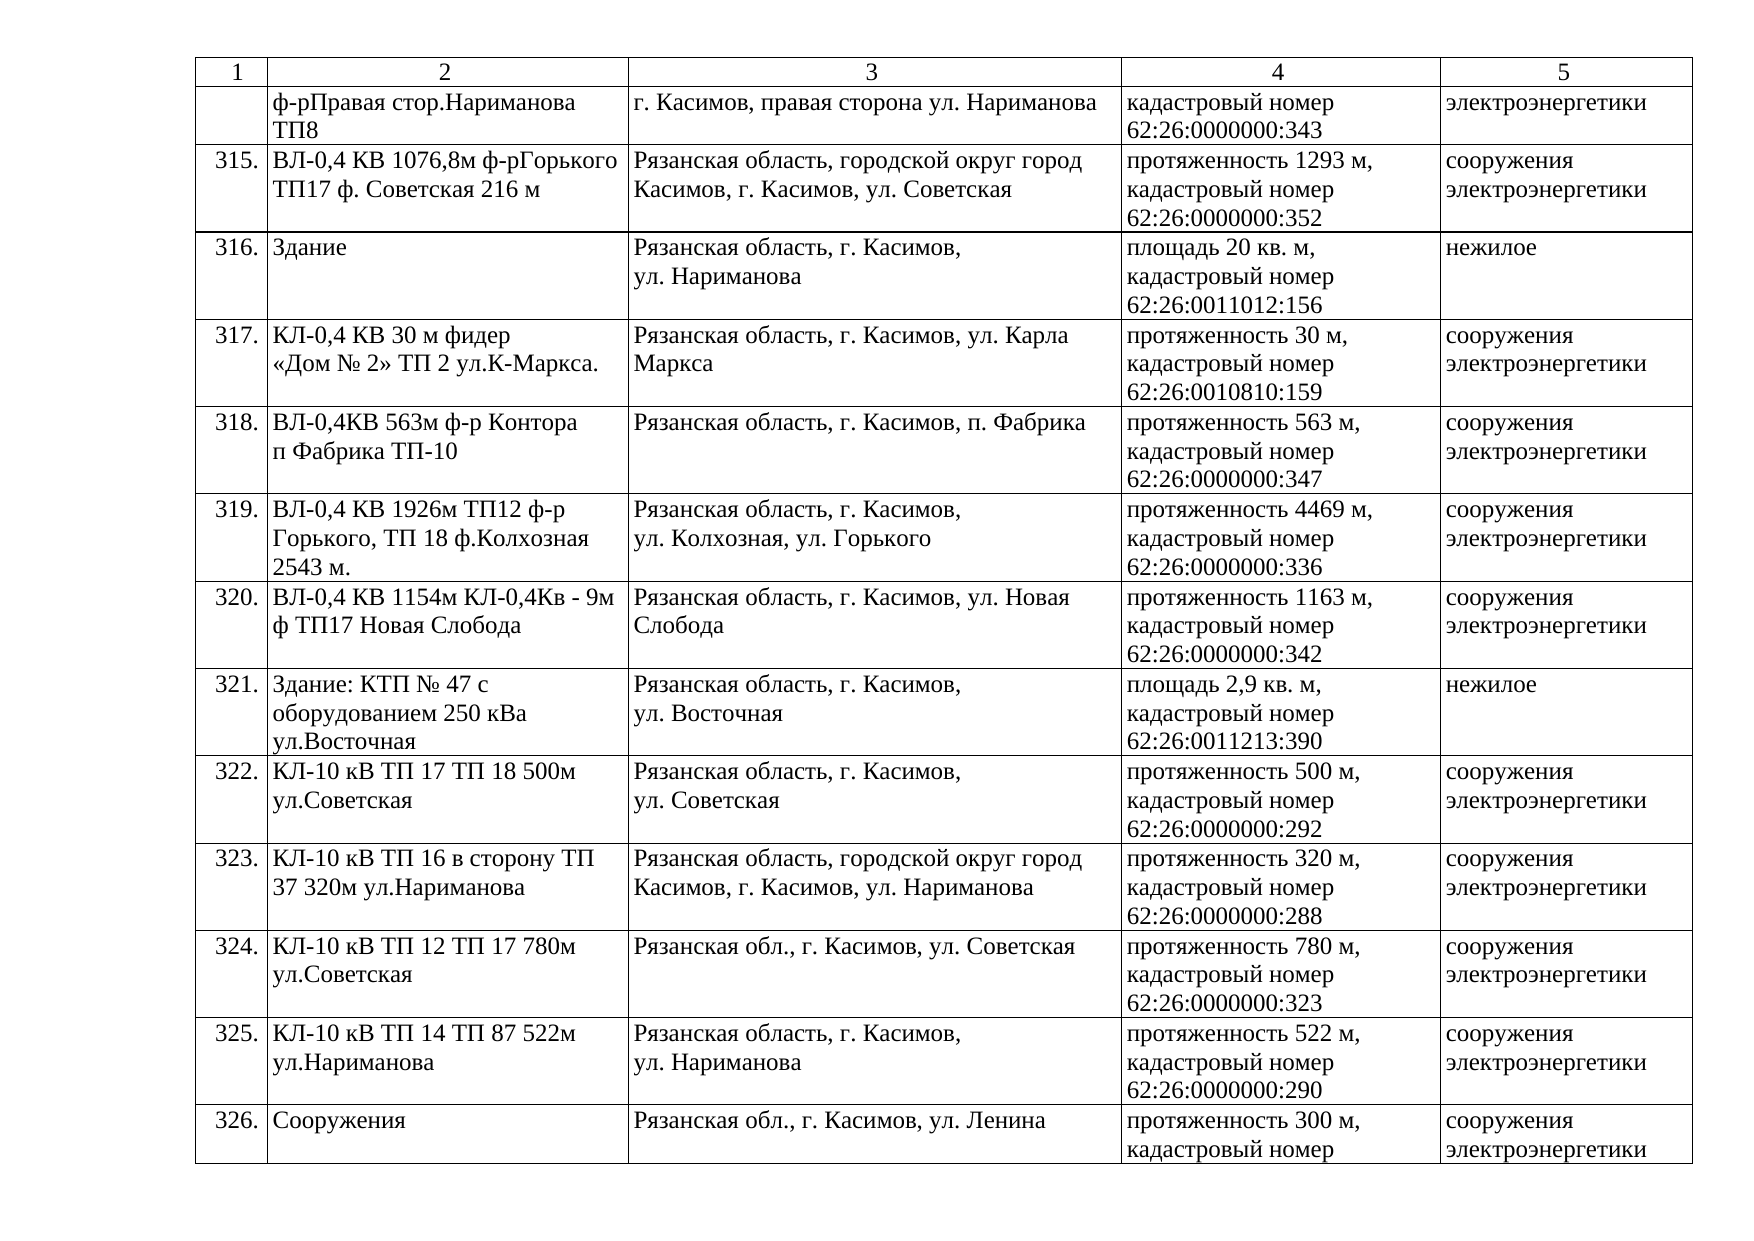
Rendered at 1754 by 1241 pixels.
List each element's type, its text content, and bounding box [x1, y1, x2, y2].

table_header 3 [629, 58, 1121, 86]
table_cell [196, 582, 267, 668]
table_cell ВЛ-0,4 КВ 1076,8м ф-рГорького ТП17 ф. Советская 216 м [268, 145, 628, 231]
table_cell [196, 1105, 267, 1163]
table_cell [629, 87, 1121, 144]
table_cell Рязанская область, г. Касимов, ул. Новая Слобода [629, 582, 1121, 668]
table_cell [268, 87, 628, 144]
table_cell протяженность 4469 м, кадастровый номер 62:26:0000000:336 [1122, 494, 1440, 581]
table_cell [196, 233, 267, 319]
table_cell КЛ-0,4 КВ 30 м фидер «Дом № 2» ТП 2 ул.К-Маркса. [268, 320, 628, 406]
table_header 2 [268, 58, 628, 86]
table_cell протяженность 780 м, кадастровый номер 62:26:0000000:323 [1122, 931, 1440, 1017]
table_cell площадь 2,9 кв. м, кадастровый номер 62:26:0011213:390 [1122, 669, 1440, 755]
table_cell Рязанская область, г. Касимов, ул. Карла Маркса [629, 320, 1121, 406]
table_cell нежилое [1441, 233, 1692, 319]
table_cell сооружения электроэнергетики [1441, 931, 1692, 1017]
table_cell Рязанская область, г. Касимов, ул. Нариманова [629, 233, 1121, 319]
table_cell Сооружения [268, 1105, 628, 1163]
table_cell Здание: КТП № 47 с оборудованием 250 кВа ул.Восточная [268, 669, 628, 755]
table_cell площадь 20 кв. м, кадастровый номер 62:26:0011012:156 [1122, 233, 1440, 319]
table_cell Рязанская область, г. Касимов, ул. Колхозная, ул. Горького [629, 494, 1121, 581]
table_cell протяженность 500 м, кадастровый номер 62:26:0000000:292 [1122, 756, 1440, 842]
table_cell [1441, 87, 1692, 144]
table_cell КЛ-10 кВ ТП 14 ТП 87 522м ул.Нариманова [268, 1018, 628, 1104]
table_cell [196, 407, 267, 493]
table_cell КЛ-10 кВ ТП 12 ТП 17 780м ул.Советская [268, 931, 628, 1017]
table_cell протяженность 522 м, кадастровый номер 62:26:0000000:290 [1122, 1018, 1440, 1104]
table_cell Рязанская область, г. Касимов, ул. Восточная [629, 669, 1121, 755]
table_header 5 [1441, 58, 1692, 86]
table_cell ВЛ-0,4 КВ 1154м КЛ-0,4Кв - 9м ф ТП17 Новая Слобода [268, 582, 628, 668]
table_cell [196, 844, 267, 930]
table_header 1 [196, 58, 267, 86]
table_cell [196, 145, 267, 231]
table_cell Рязанская область, г. Касимов, п. Фабрика [629, 407, 1121, 493]
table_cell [1122, 1105, 1440, 1163]
table_cell [196, 494, 267, 581]
table_cell Рязанская обл., г. Касимов, ул. Советская [629, 931, 1121, 1017]
table_cell ВЛ-0,4КВ 563м ф-р Контора п Фабрика ТП-10 [268, 407, 628, 493]
table_cell протяженность 1163 м, кадастровый номер 62:26:0000000:342 [1122, 582, 1440, 668]
table_cell сооружения электроэнергетики [1441, 756, 1692, 842]
table_cell протяженность 1293 м, кадастровый номер 62:26:0000000:352 [1122, 145, 1440, 231]
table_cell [629, 1105, 1121, 1163]
table_cell Рязанская область, городской округ город Касимов, г. Касимов, ул. Советская [629, 145, 1121, 231]
table_cell Рязанская область, г. Касимов, ул. Нариманова [629, 1018, 1121, 1104]
table_cell сооружения электроэнергетики [1441, 407, 1692, 493]
table_cell протяженность 30 м, кадастровый номер 62:26:0010810:159 [1122, 320, 1440, 406]
table_cell сооружения электроэнергетики [1441, 320, 1692, 406]
table_cell [196, 669, 267, 755]
table_cell [196, 756, 267, 842]
table_cell Рязанская область, городской округ город Касимов, г. Касимов, ул. Нариманова [629, 844, 1121, 930]
table_cell сооружения электроэнергетики [1441, 844, 1692, 930]
table_cell [196, 320, 267, 406]
table_cell [196, 931, 267, 1017]
table_cell Рязанская область, г. Касимов, ул. Советская [629, 756, 1121, 842]
table_header 4 [1122, 58, 1440, 86]
table_cell протяженность 320 м, кадастровый номер 62:26:0000000:288 [1122, 844, 1440, 930]
table_cell протяженность 563 м, кадастровый номер 62:26:0000000:347 [1122, 407, 1440, 493]
table_cell [196, 1018, 267, 1104]
table_cell КЛ-10 кВ ТП 17 ТП 18 500м ул.Советская [268, 756, 628, 842]
table_cell сооружения электроэнергетики [1441, 494, 1692, 581]
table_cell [1122, 87, 1440, 144]
table_cell нежилое [1441, 669, 1692, 755]
table_cell сооружения электроэнергетики [1441, 582, 1692, 668]
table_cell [1441, 1105, 1692, 1163]
table_cell [196, 87, 267, 144]
table_cell сооружения электроэнергетики [1441, 1018, 1692, 1104]
table_cell сооружения электроэнергетики [1441, 145, 1692, 231]
table_cell КЛ-10 кВ ТП 16 в сторону ТП 37 320м ул.Нариманова [268, 844, 628, 930]
table_cell Здание [268, 233, 628, 319]
table_cell ВЛ-0,4 КВ 1926м ТП12 ф-р Горького, ТП 18 ф.Колхозная 2543 м. [268, 494, 628, 581]
